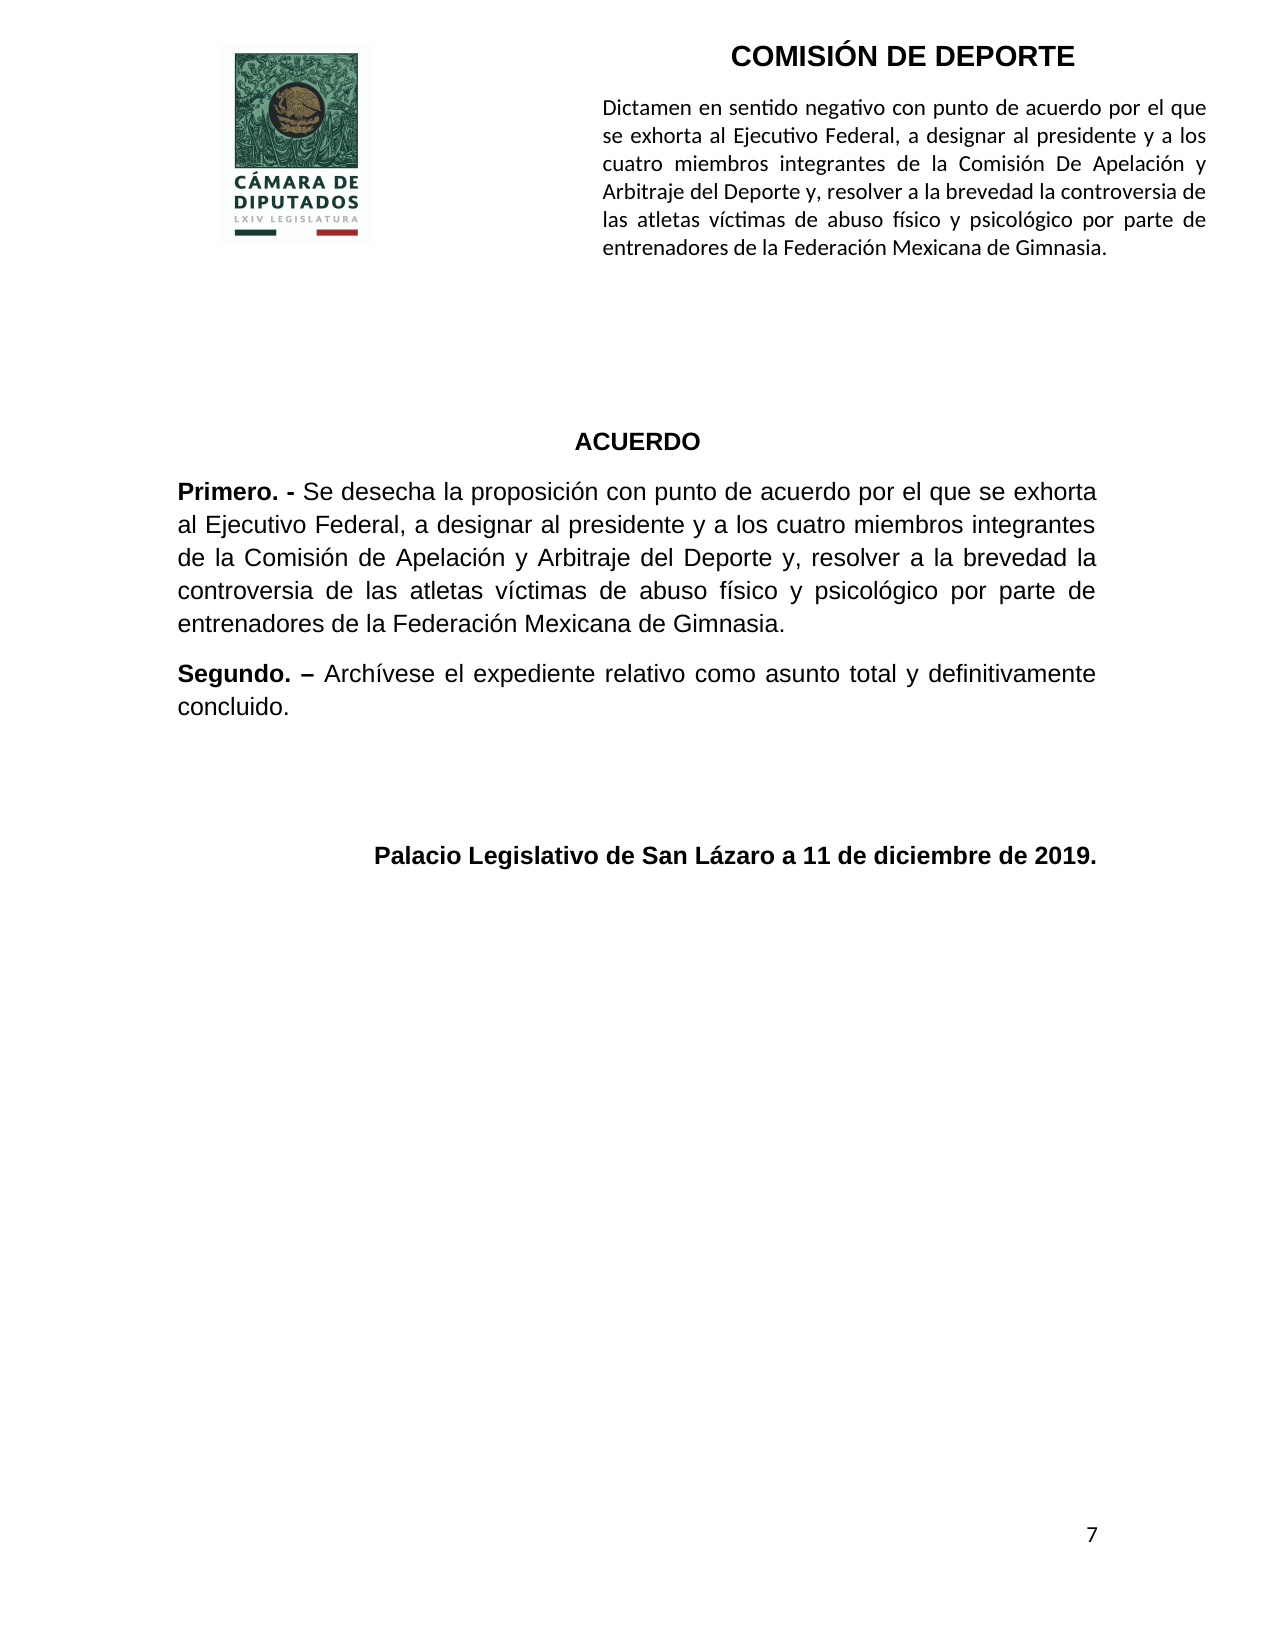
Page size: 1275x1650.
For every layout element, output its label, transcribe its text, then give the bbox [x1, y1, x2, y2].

text Primero. - Se desecha la proposición con punto de acuerdo por el que se exhorta al Ejecutivo Federal, a designar al presidente y a los cuatro miembros integrantes de la Comisión de Apelación y Arbitraje del Deporte y, resolver a la brevedad la controversia de las atletas víctimas de abuso físico y psicológico por parte de entrenadores de la Federación Mexicana de Gimnasia. [177, 477, 1098, 638]
text Segundo. – Archívese el expediente relativo como asunto total y definitivamente concluido. [177, 659, 1098, 720]
text ACUERDO [177, 427, 1098, 456]
text Palacio Legislativo de San Lázaro a 11 de diciembre de 2019. [177, 841, 1098, 869]
picture [218, 44, 374, 244]
